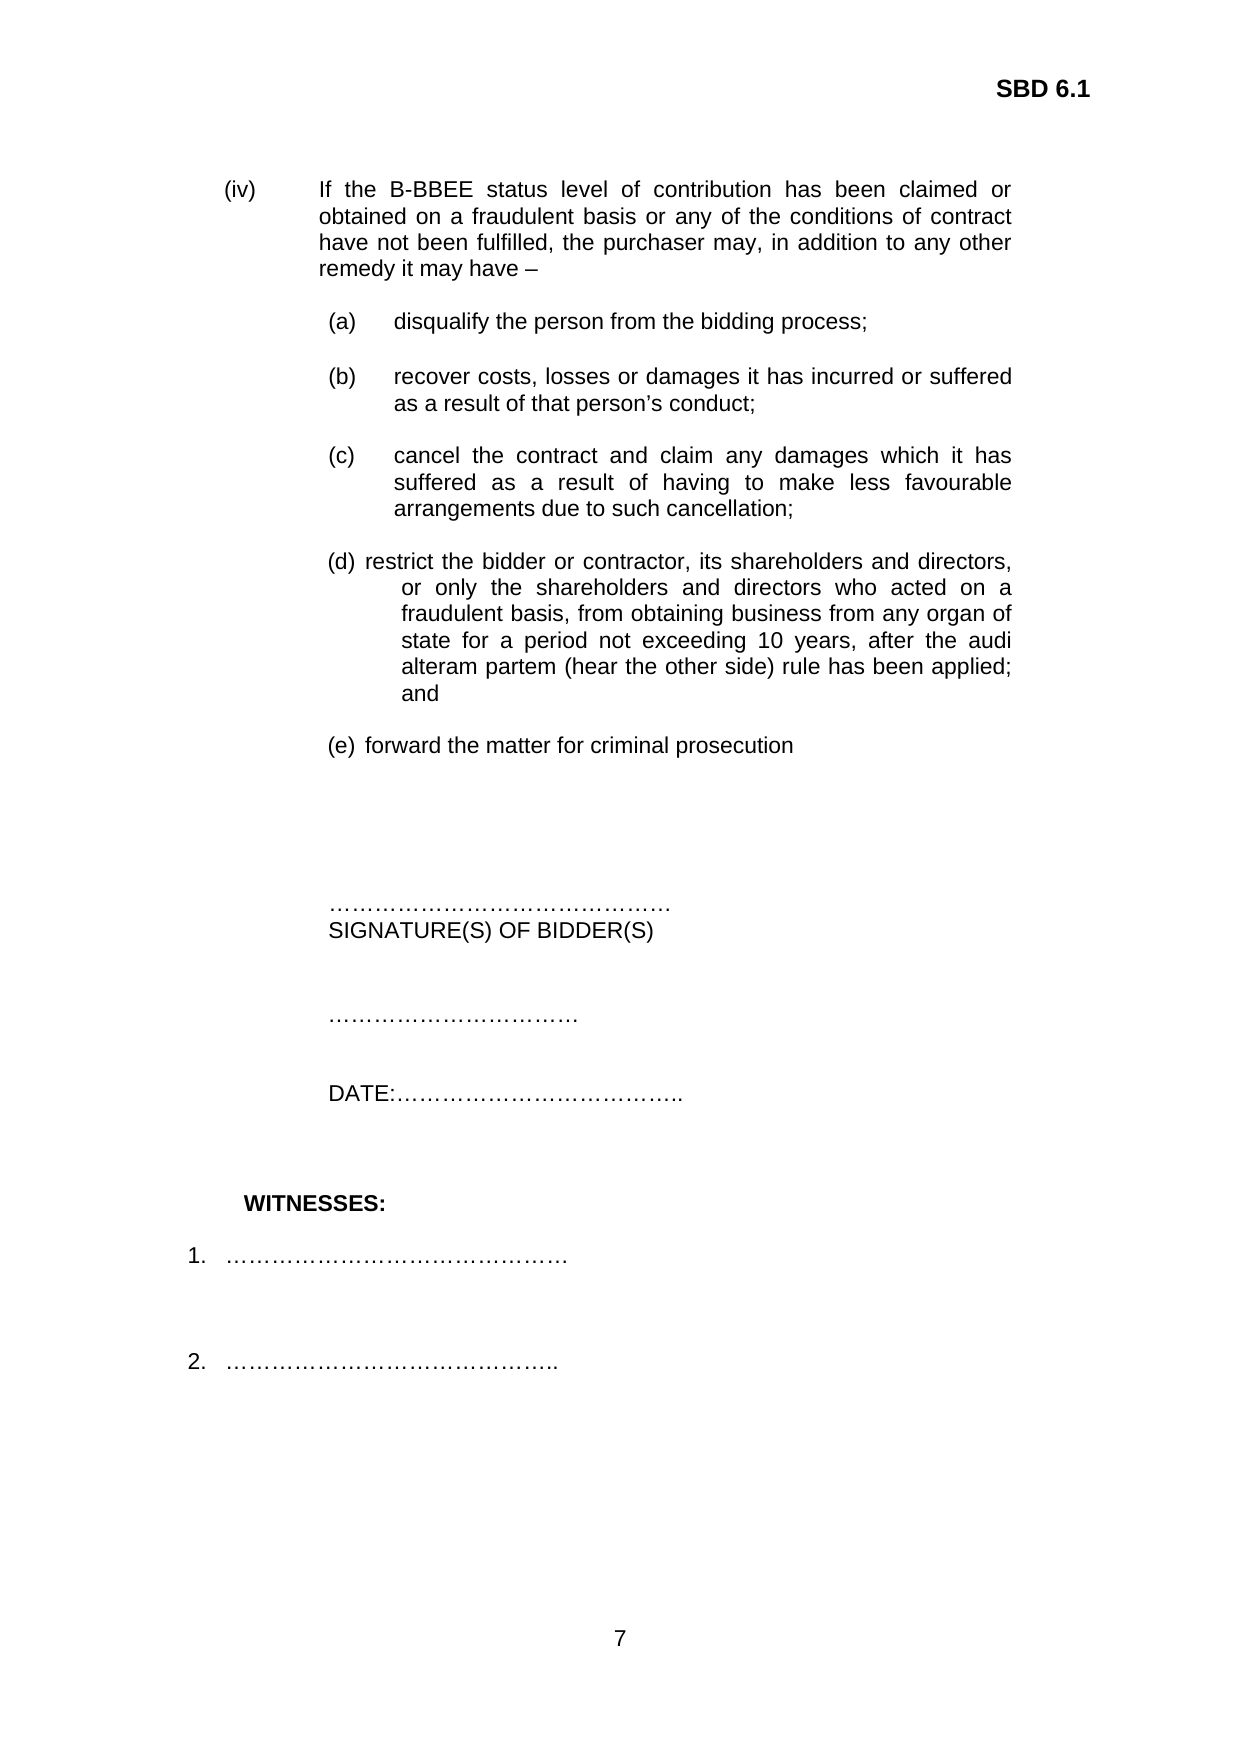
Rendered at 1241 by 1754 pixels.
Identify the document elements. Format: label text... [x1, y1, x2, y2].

text …………………………… [150, 1001, 1013, 1027]
text WITNESSES: [244, 1190, 1013, 1216]
list …………………………………….. [187, 1348, 1013, 1374]
text (iv) If the B-BBEE status level of contribution has been claimed or obtained on a fraudulent basis or any of the conditions of contract have not been fulfilled, the purchaser may, in addition to any other remedy it may have – [150, 176, 1013, 282]
text DATE:……………………………….. [150, 1079, 1013, 1106]
text SIGNATURE(S) OF BIDDER(S) [150, 917, 1013, 943]
list ……………………………………… [187, 1242, 1013, 1269]
list restrict the bidder or contractor, its shareholders and directors, or only the shareholders and directors who acted on a fraudulent basis, from obtaining business from any organ of state for a period not exceeding 10 years, after the audi alteram partem (hear the other side) rule has been applied; and [327, 548, 1013, 706]
text (c) cancel the contract and claim any damages which it has suffered as a result of having to make less favourable arrangements due to such cancellation; [150, 442, 1013, 521]
list forward the matter for criminal prosecution [327, 732, 1013, 758]
text ……………………………………… [150, 890, 1013, 917]
text (a) disqualify the person from the bidding process; [150, 308, 1013, 334]
text (b) recover costs, losses or damages it has incurred or suffered as a result of that person’s conduct; [150, 363, 1013, 416]
